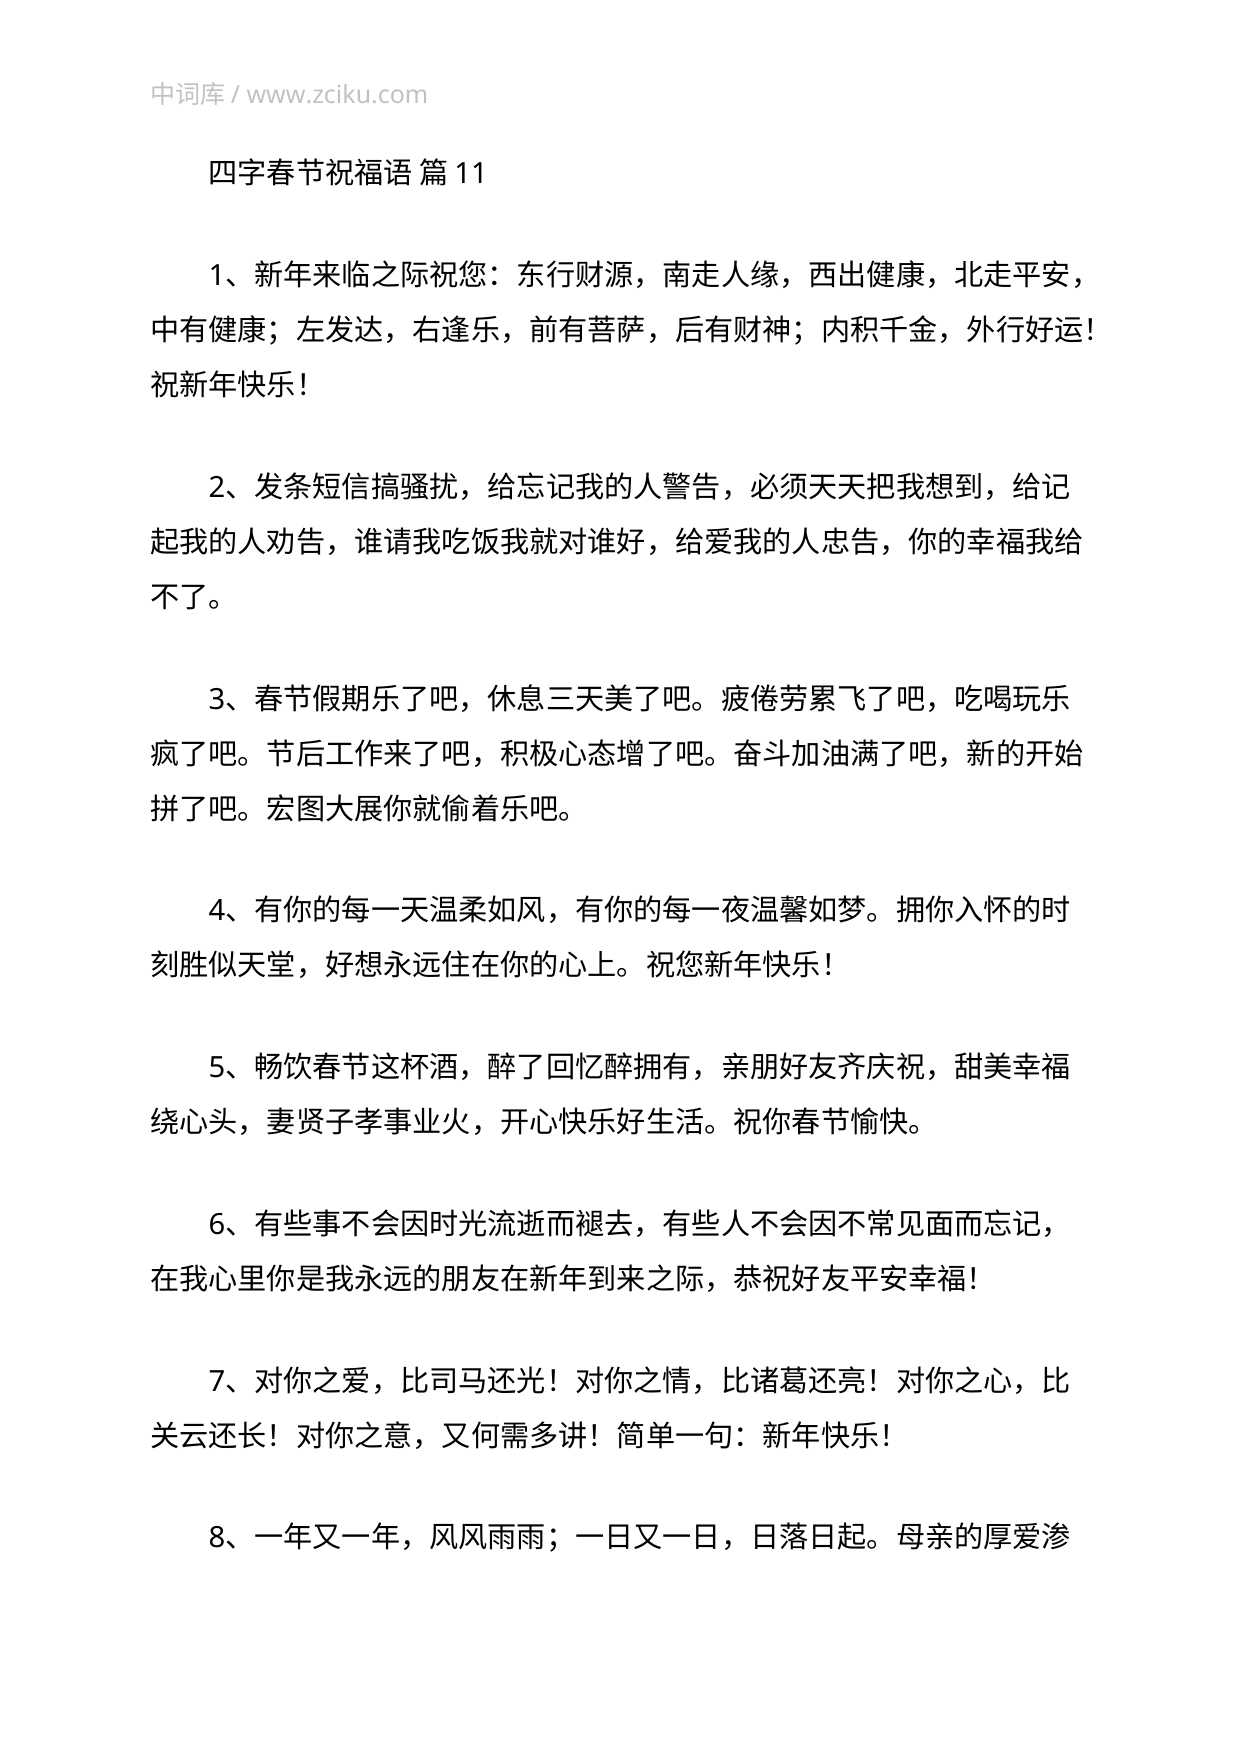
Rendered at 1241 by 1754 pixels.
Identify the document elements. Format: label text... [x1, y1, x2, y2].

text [150, 1514, 1090, 1556]
text 7、对你之爱，比司马还光！对你之情，比诸葛还亮！对你之心，比关云还长！对你之意，又何需多讲！简单一句：新年快乐！ [150, 1357, 1090, 1454]
text 4、有你的每一天温柔如风，有你的每一夜温馨如梦。拥你入怀的时刻胜似天堂，好想永远住在你的心上。祝您新年快乐！ [150, 887, 1090, 984]
text 3、春节假期乐了吧，休息三天美了吧。疲倦劳累飞了吧，吃喝玩乐疯了吧。节后工作来了吧，积极心态增了吧。奋斗加油满了吧，新的开始拼了吧。宏图大展你就偷着乐吧。 [150, 675, 1090, 827]
text 5、畅饮春节这杯酒，醉了回忆醉拥有，亲朋好友齐庆祝，甜美幸福绕心头，妻贤子孝事业火，开心快乐好生活。祝你春节愉快。 [150, 1044, 1090, 1141]
text 四字春节祝福语 篇11 [150, 150, 1090, 192]
text 2、发条短信搞骚扰，给忘记我的人警告，必须天天把我想到，给记起我的人劝告，谁请我吃饭我就对谁好，给爱我的人忠告，你的幸福我给不了。 [150, 464, 1090, 616]
text 6、有些事不会因时光流逝而褪去，有些人不会因不常见面而忘记，在我心里你是我永远的朋友在新年到来之际，恭祝好友平安幸福！ [150, 1201, 1090, 1298]
text 1、新年来临之际祝您：东行财源，南走人缘，西出健康，北走平安，中有健康；左发达，右逢乐，前有菩萨，后有财神；内积千金，外行好运！祝新年快乐！ [150, 252, 1090, 404]
